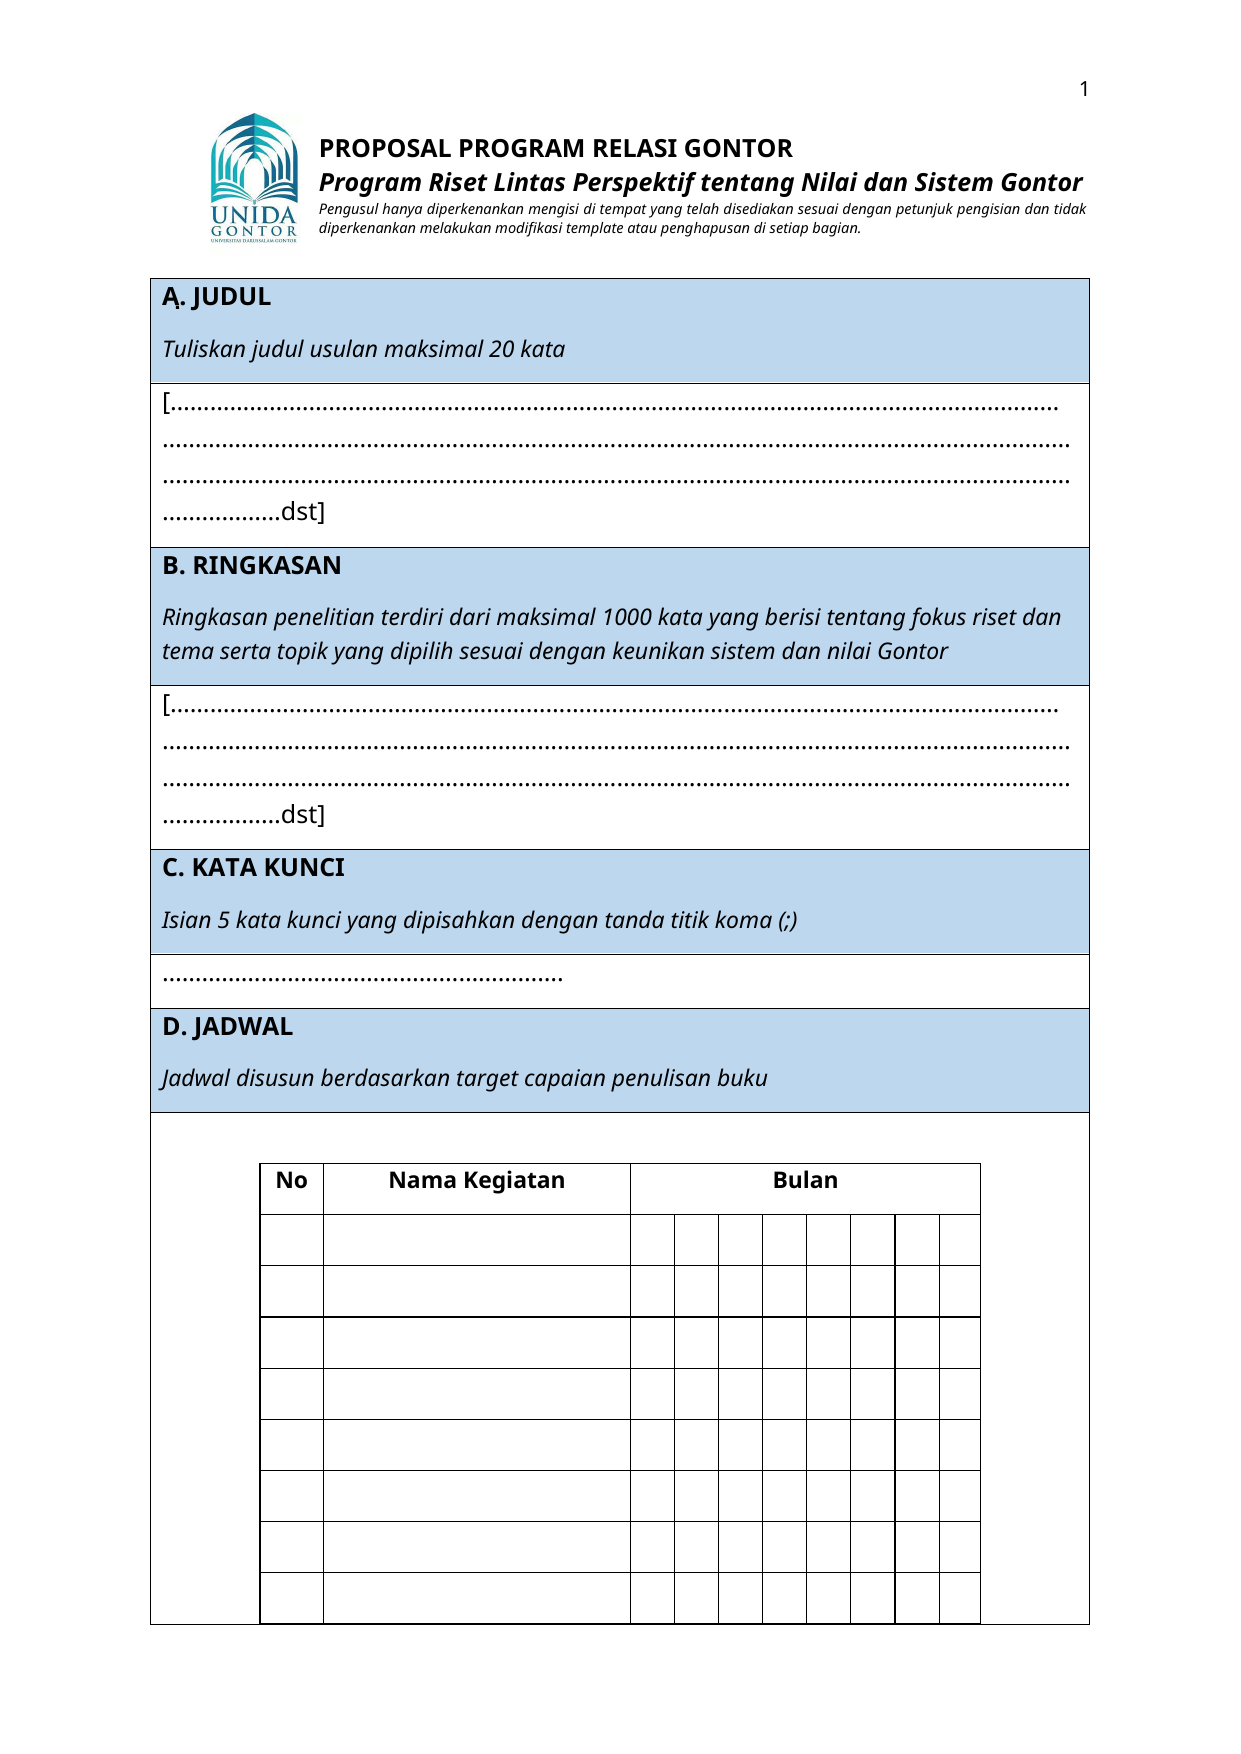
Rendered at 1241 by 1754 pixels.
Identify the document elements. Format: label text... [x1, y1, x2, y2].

text PROPOSAL PROGRAM RELASI GONTOR [319, 130, 1090, 164]
text Program Riset Lintas Perspektif tentang Nilai dan Sistem Gontor [319, 164, 1090, 198]
table_cell C. KATA KUNCI Isian 5 kata kunci yang dipisahkan dengan tanda titik koma (;) [151, 850, 1089, 953]
table_cell ……………………………………………………. [151, 955, 1089, 1007]
table_header A. JUDUL Tuliskan judul usulan maksimal 20 kata [151, 279, 1089, 382]
table_cell B. RINGKASAN Ringkasan penelitian terdiri dari maksimal 1000 kata yang berisi tentang fokus riset dan tema serta topik yang dipilih sesuai dengan keunikan sistem dan nilai Gontor [151, 548, 1089, 685]
text Pengusul hanya diperkenankan mengisi di tempat yang telah disediakan sesuai dengan petunjuk pengisian dan tidak diperkenankan melakukan modifikasi template atau penghapusan di setiap bagian. [319, 198, 1090, 238]
picture [210, 113, 302, 255]
table_cell […………………………………………………………………………………………………………………………………………………………………………………………………………………………………………………………………………………………………………………………………………………………………………………...………dst] [151, 686, 1089, 849]
table_cell […………………………………………………………………………………………………………………………………………………………………………………………………………………………………………………………………………………………………………………………………………………………………………………...………dst] [151, 384, 1089, 547]
table_cell [151, 1113, 1089, 1624]
table_cell D. JADWAL Jadwal disusun berdasarkan target capaian penulisan buku [151, 1009, 1089, 1112]
